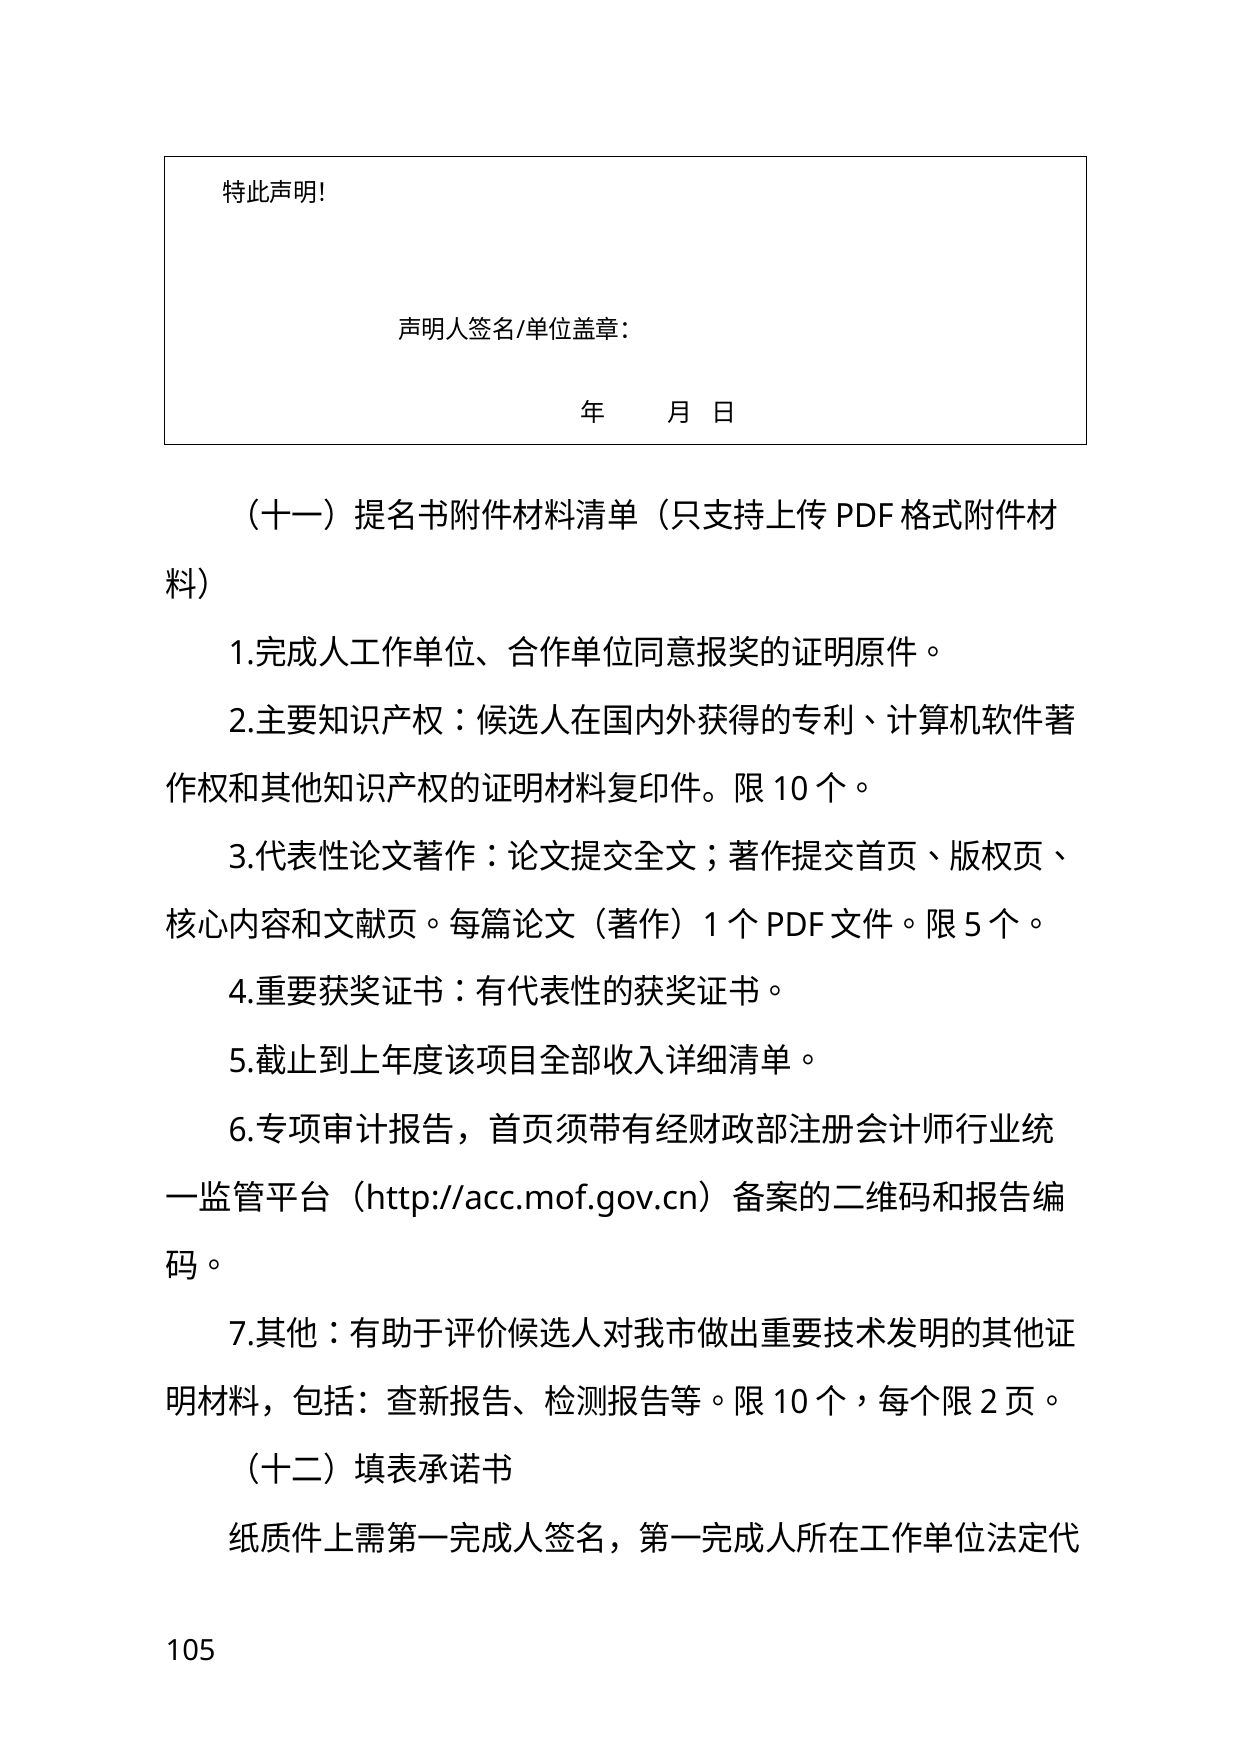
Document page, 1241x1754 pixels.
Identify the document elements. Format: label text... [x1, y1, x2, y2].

list （十一）提名书附件材料清单（只支持上传PDF格式附件材料） [165, 479, 1087, 616]
list 2.主要知识产权：候选人在国内外获得的专利、计算机软件著作权和其他知识产权的证明材料复印件。限10个。 [165, 684, 1087, 820]
list 5.截止到上年度该项目全部收入详细清单。 [165, 1024, 1087, 1093]
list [165, 1501, 1087, 1569]
list 3.代表性论文著作：论文提交全文；著作提交首页、版权页、核心内容和文献页。每篇论文（著作）1个PDF文件。限5个。 [165, 820, 1087, 956]
list 6.专项审计报告，首页须带有经财政部注册会计师行业统一监管平台（http://acc.mof.gov.cn）备案的二维码和报告编码。 [165, 1093, 1087, 1297]
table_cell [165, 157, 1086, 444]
list （十二）填表承诺书 [165, 1433, 1087, 1501]
list 7.其他：有助于评价候选人对我市做出重要技术发明的其他证明材料，包括：查新报告、检测报告等。限10个，每个限2页。 [165, 1297, 1087, 1433]
list 4.重要获奖证书：有代表性的获奖证书。 [165, 956, 1087, 1024]
list 1.完成人工作单位、合作单位同意报奖的证明原件。 [165, 616, 1087, 684]
